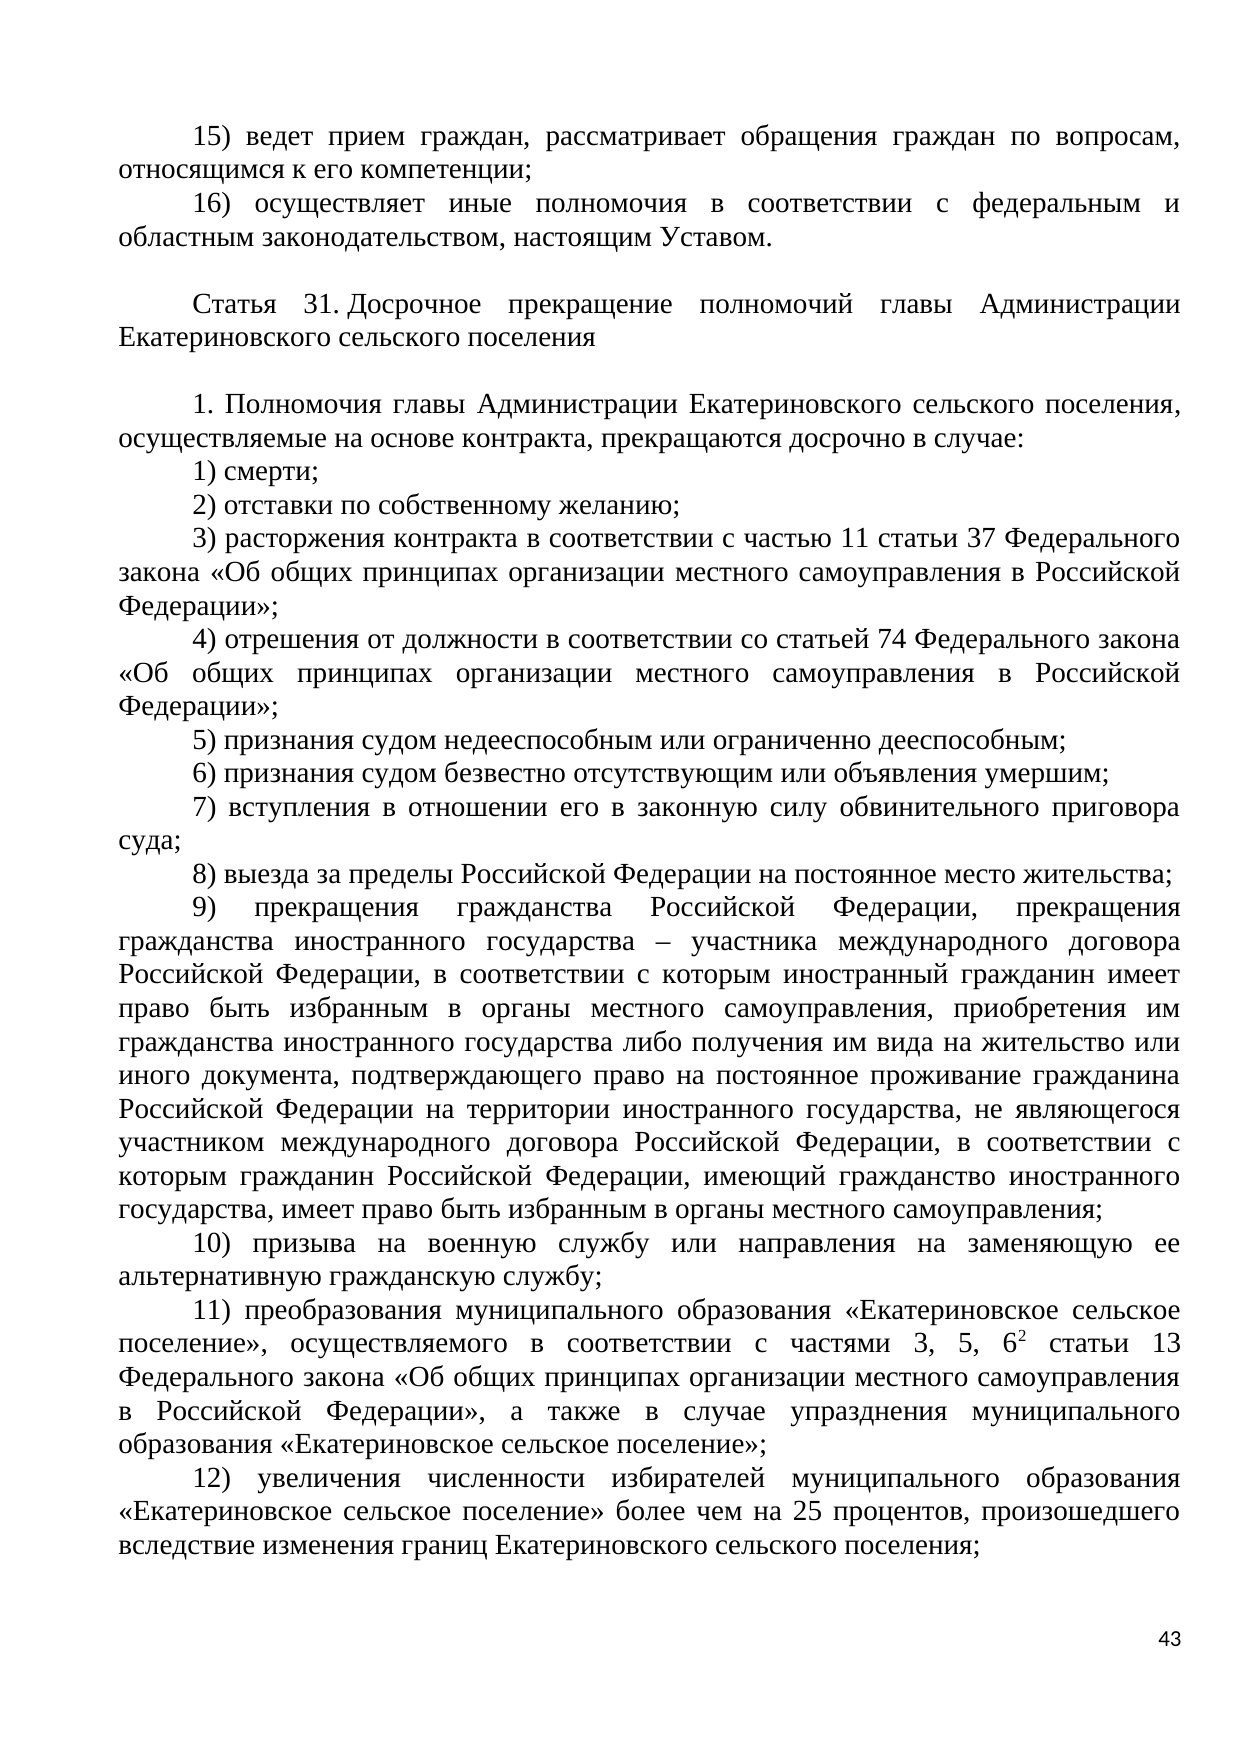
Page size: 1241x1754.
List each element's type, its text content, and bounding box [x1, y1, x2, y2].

text 2) отставки по собственному желанию; [118, 487, 1181, 521]
text Статья 31. Досрочное прекращение полномочий главы Администрации Екатериновского сельского поселения [118, 286, 1181, 353]
text 10) призыва на военную службу или направления на заменяющую ее альтернативную гражданскую службу; [118, 1225, 1181, 1292]
text 9) прекращения гражданства Российской Федерации, прекращения гражданства иностранного государства – участника международного договора Российской Федерации, в соответствии с которым иностранный гражданин имеет право быть избранным в органы местного самоуправления, приобретения им гражданства иностранного государства либо получения им вида на жительство или иного документа, подтверждающего право на постоянное проживание гражданина Российской Федерации на территории иностранного государства, не являющегося участником международного договора Российской Федерации, в соответствии с которым гражданин Российской Федерации, имеющий гражданство иностранного государства, имеет право быть избранным в органы местного самоуправления; [118, 889, 1181, 1225]
text 15) ведет прием граждан, рассматривает обращения граждан по вопросам, относящимся к его компетенции; [118, 118, 1181, 185]
text 16) осуществляет иные полномочия в соответствии с федеральным и областным законодательством, настоящим Уставом. [118, 185, 1181, 252]
text 11) преобразования муниципального образования «Екатериновское сельское поселение», осуществляемого в соответствии с частями 3, 5, 62 статьи 13 Федерального закона «Об общих принципах организации местного самоуправления в Российской Федерации», а также в случае упразднения муниципального образования «Екатериновское сельское поселение»; [118, 1292, 1181, 1460]
text 1) смерти; [118, 453, 1181, 487]
text 8) выезда за пределы Российской Федерации на постоянное место жительства; [118, 856, 1181, 889]
text 12) увеличения численности избирателей муниципального образования «Екатериновское сельское поселение» более чем на 25 процентов, произошедшего вследствие изменения границ Екатериновского сельского поселения; [118, 1460, 1181, 1560]
text 7) вступления в отношении его в законную силу обвинительного приговора суда; [118, 789, 1181, 856]
text 6) признания судом безвестно отсутствующим или объявления умершим; [118, 755, 1181, 789]
text 4) отрешения от должности в соответствии со статьей 74 Федерального закона «Об общих принципах организации местного самоуправления в Российской Федерации»; [118, 621, 1181, 722]
text 1. Полномочия главы Администрации Екатериновского сельского поселения, осуществляемые на основе контракта, прекращаются досрочно в случае: [118, 386, 1181, 453]
text 5) признания судом недееспособным или ограниченно дееспособным; [118, 722, 1181, 755]
text 3) расторжения контракта в соответствии с частью 11 статьи 37 Федерального закона «Об общих принципах организации местного самоуправления в Российской Федерации»; [118, 521, 1181, 621]
